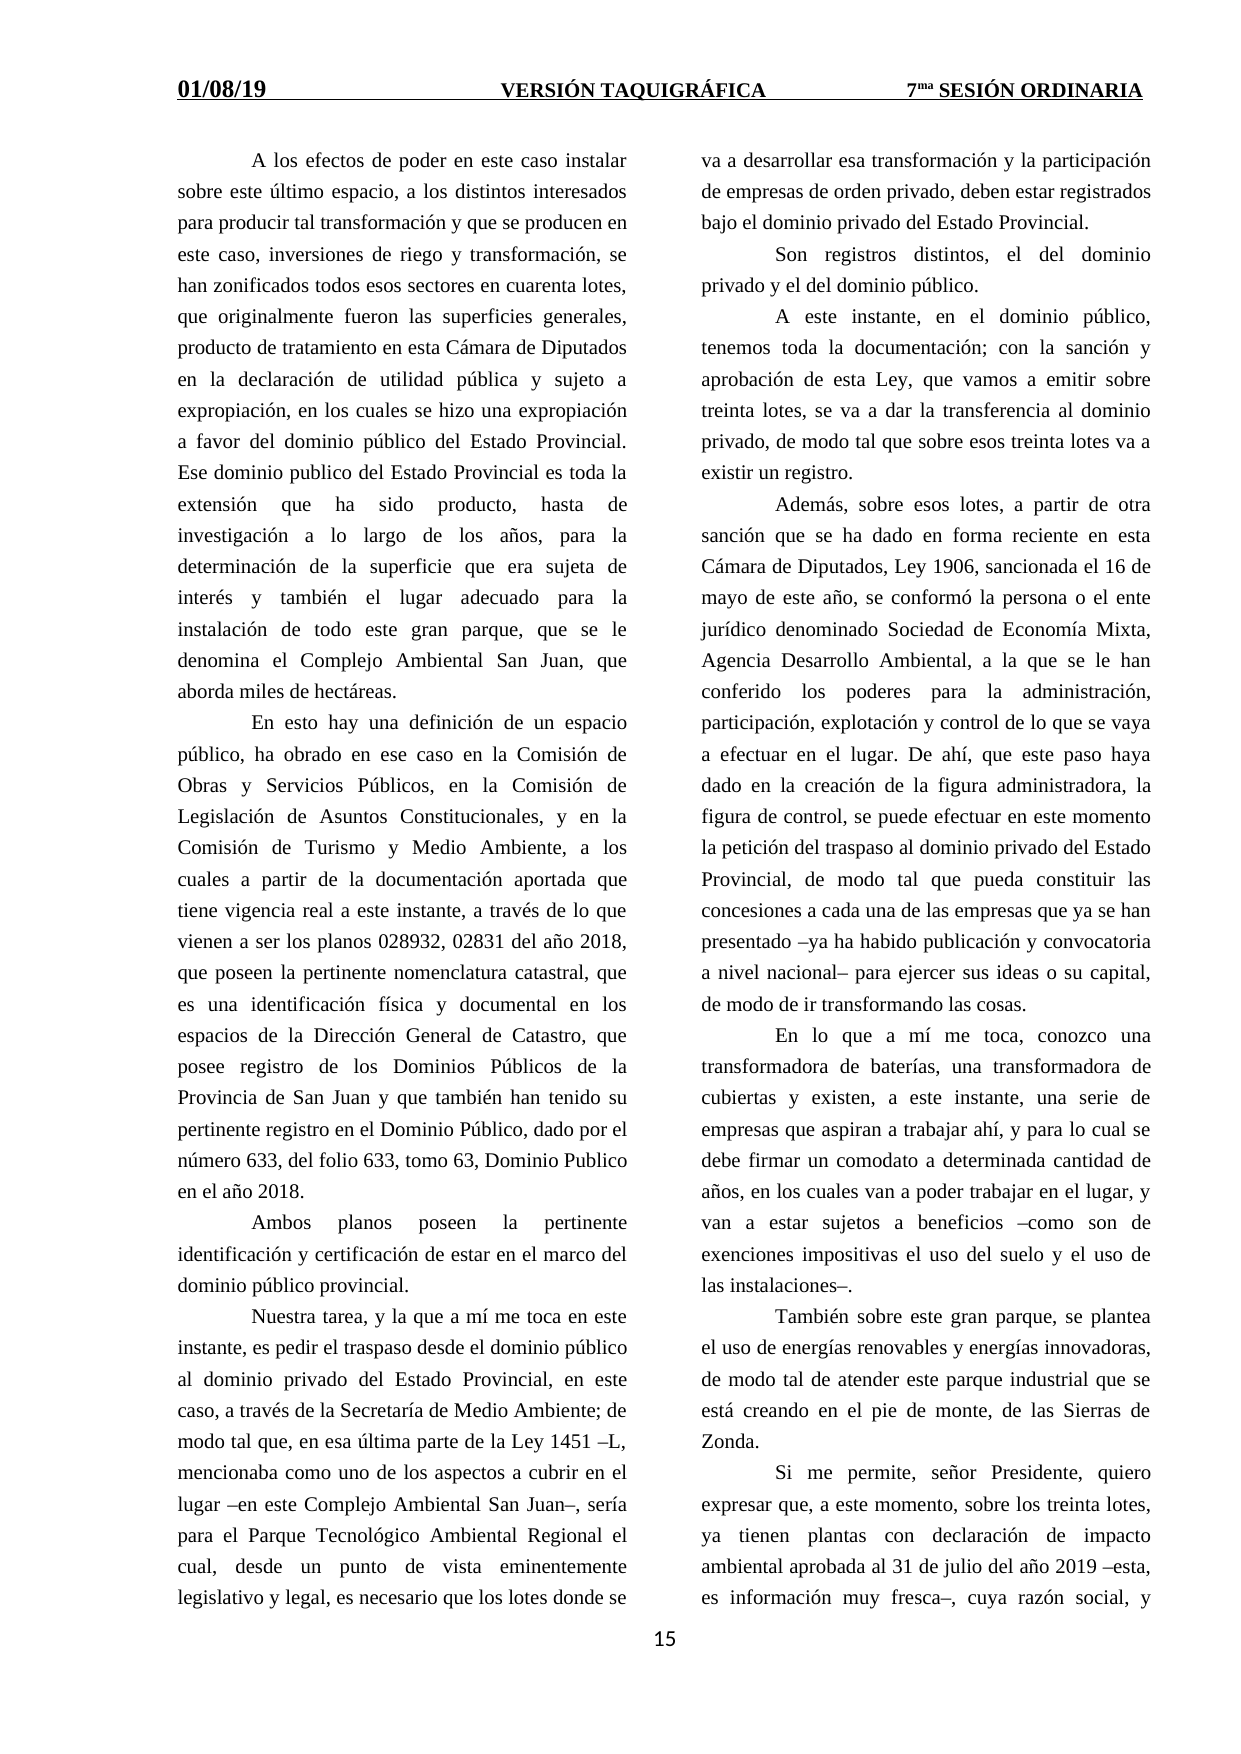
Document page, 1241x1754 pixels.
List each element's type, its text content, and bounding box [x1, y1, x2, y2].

text También sobre este gran parque, se plantea el uso de energías renovables y energías innovadoras, de modo tal de atender este parque industrial que se está creando en el pie de monte, de las Sierras de Zonda. [701, 1304, 1152, 1453]
text Son registros distintos, el del dominio privado y el del dominio público. [701, 241, 1152, 297]
text Ambos planos poseen la pertinente identificación y certificación de estar en el marco del dominio público provincial. [177, 1210, 627, 1297]
text En esto hay una definición de un espacio público, ha obrado en ese caso en la Comisión de Obras y Servicios Públicos, en la Comisión de Legislación de Asuntos Constitucionales, y en la Comisión de Turismo y Medio Ambiente, a los cuales a partir de la documentación aportada que tiene vigencia real a este instante, a través de lo que vienen a ser los planos 028932, 02831 del año 2018, que poseen la pertinente nomenclatura catastral, que es una identificación física y documental en los espacios de la Dirección General de Catastro, que posee registro de los Dominios Públicos de la Provincia de San Juan y que también han tenido su pertinente registro en el Dominio Público, dado por el número 633, del folio 633, tomo 63, Dominio Publico en el año 2018. [177, 710, 627, 1203]
text Además, sobre esos lotes, a partir de otra sanción que se ha dado en forma reciente en esta Cámara de Diputados, Ley 1906, sancionada el 16 de mayo de este año, se conformó la persona o el ente jurídico denominado Sociedad de Economía Mixta, Agencia Desarrollo Ambiental, a la que se le han conferido los poderes para la administración, participación, explotación y control de lo que se vaya a efectuar en el lugar. De ahí, que este paso haya dado en la creación de la figura administradora, la figura de control, se puede efectuar en este momento la petición del traspaso al dominio privado del Estado Provincial, de modo tal que pueda constituir las concesiones a cada una de las empresas que ya se han presentado –ya ha habido publicación y convocatoria a nivel nacional– para ejercer sus ideas o su capital, de modo de ir transformando las cosas. [701, 491, 1152, 1016]
text A este instante, en el dominio público, tenemos toda la documentación; con la sanción y aprobación de esta Ley, que vamos a emitir sobre treinta lotes, se va a dar la transferencia al dominio privado, de modo tal que sobre esos treinta lotes va a existir un registro. [701, 304, 1152, 484]
text En lo que a mí me toca, conozco una transformadora de baterías, una transformadora de cubiertas y existen, a este instante, una serie de empresas que aspiran a trabajar ahí, y para lo cual se debe firmar un comodato a determinada cantidad de años, en los cuales van a poder trabajar en el lugar, y van a estar sujetos a beneficios –como son de exenciones impositivas el uso del suelo y el uso de las instalaciones–. [701, 1023, 1152, 1297]
text Nuestra tarea, y la que a mí me toca en este instante, es pedir el traspaso desde el dominio público al dominio privado del Estado Provincial, en este caso, a través de la Secretaría de Medio Ambiente; de modo tal que, en esa última parte de la Ley 1451 –L, mencionaba como uno de los aspectos a cubrir en el lugar –en este Complejo Ambiental San Juan–, sería para el Parque Tecnológico Ambiental Regional el cual, desde un punto de vista eminentemente legislativo y legal, es necesario que los lotes donde se va a desarrollar esa transformación y la participación de empresas de orden privado, deben estar registrados bajo el dominio privado del Estado Provincial. [177, 1304, 627, 1609]
text A los efectos de poder en este caso instalar sobre este último espacio, a los distintos interesados para producir tal transformación y que se producen en este caso, inversiones de riego y transformación, se han zonificados todos esos sectores en cuarenta lotes, que originalmente fueron las superficies generales, producto de tratamiento en esta Cámara de Diputados en la declaración de utilidad pública y sujeto a expropiación, en los cuales se hizo una expropiación a favor del dominio público del Estado Provincial. Ese dominio publico del Estado Provincial es toda la extensión que ha sido producto, hasta de investigación a lo largo de los años, para la determinación de la superficie que era sujeta de interés y también el lugar adecuado para la instalación de todo este gran parque, que se le denomina el Complejo Ambiental San Juan, que aborda miles de hectáreas. [177, 148, 627, 703]
